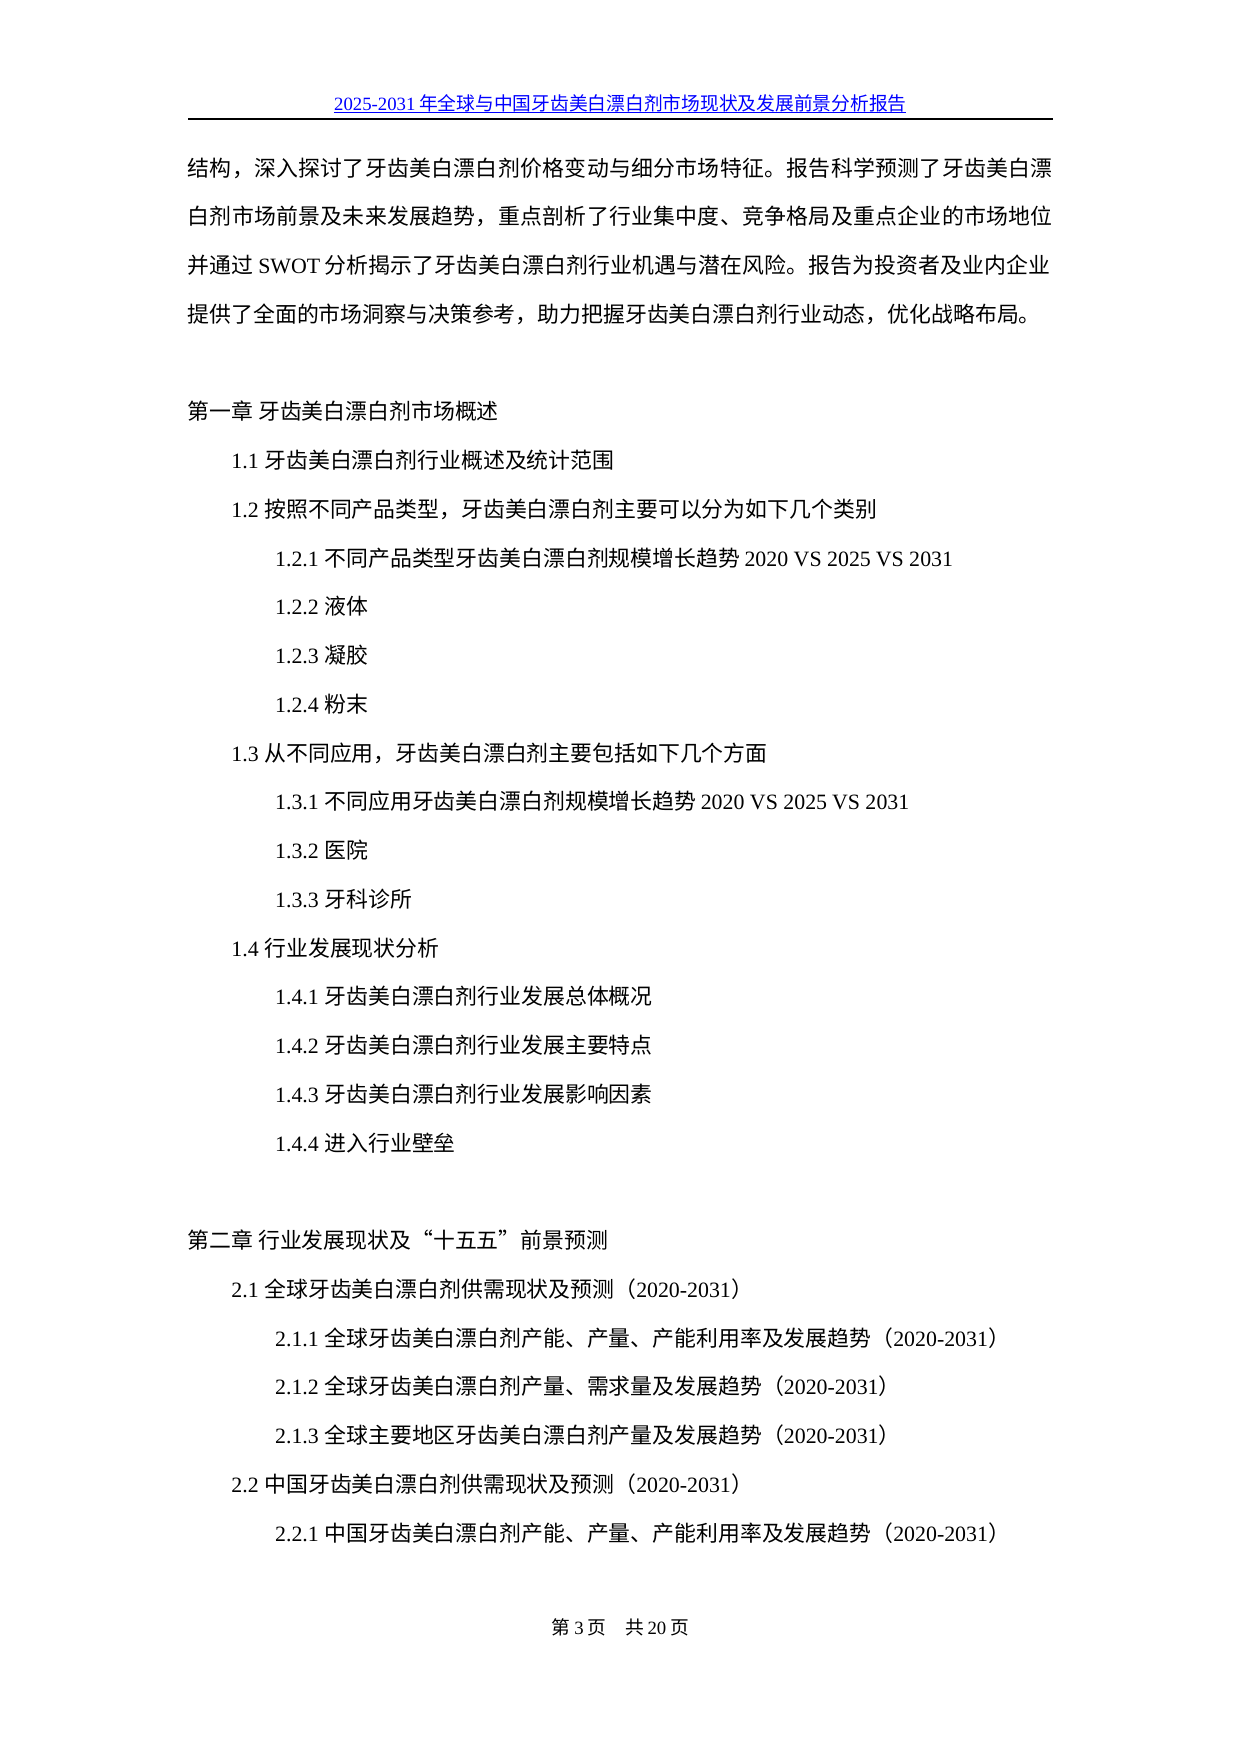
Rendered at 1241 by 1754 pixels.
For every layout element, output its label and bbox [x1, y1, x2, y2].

text [187, 150, 1053, 1548]
